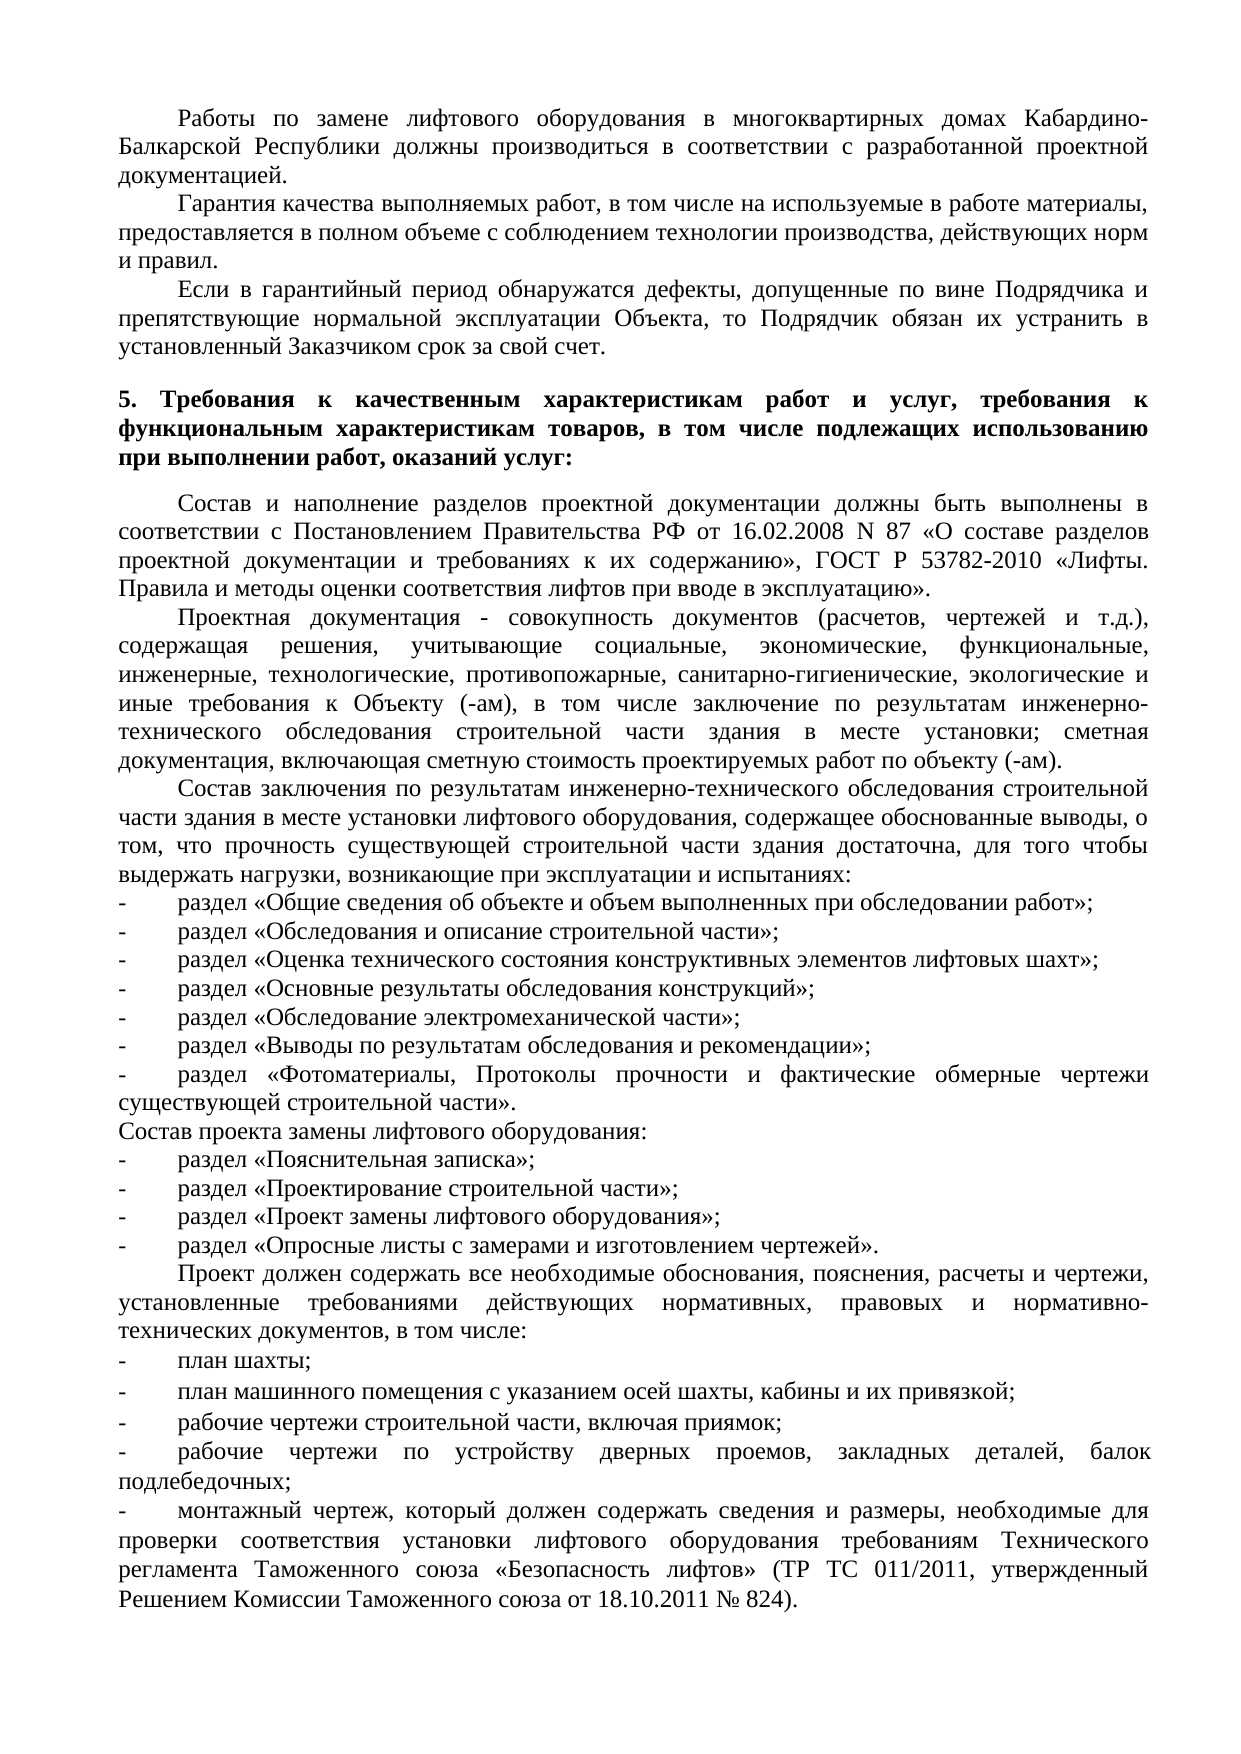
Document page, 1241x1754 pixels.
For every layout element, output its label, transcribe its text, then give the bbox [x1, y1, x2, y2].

text Работы по замене лифтового оборудования в многоквартирных домах Кабардино-Балкарской Республики должны производиться в соответствии с разработанной проектной документацией. [118, 103, 1149, 189]
list рабочие чертежи строительной части, включая приямок; [118, 1406, 1152, 1436]
list раздел «Проектирование строительной части»; [118, 1173, 1152, 1202]
list раздел «Обследования и описание строительной части»; [118, 916, 1152, 945]
list раздел «Оценка технического состояния конструктивных элементов лифтовых шахт»; [118, 945, 1152, 973]
list рабочие чертежи по устройству дверных проемов, закладных деталей, балок подлебедочных; [118, 1436, 1152, 1495]
text Проектная документация - совокупность документов (расчетов, чертежей и т.д.), содержащая решения, учитывающие социальные, экономические, функциональные, инженерные, технологические, противопожарные, санитарно-гигиенические, экологические и иные требования к Объекту (-ам), в том числе заключение по результатам инженерно-технического обследования строительной части здания в месте установки; сметная документация, включающая сметную стоимость проектируемых работ по объекту (-ам). [118, 602, 1149, 774]
list раздел «Основные результаты обследования конструкций»; [118, 973, 1152, 1002]
list раздел «Обследование электромеханической части»; [118, 1002, 1152, 1031]
text Состав проекта замены лифтового оборудования: [118, 1116, 1152, 1145]
text Проект должен содержать все необходимые обоснования, пояснения, расчеты и чертежи, установленные требованиями действующих нормативных, правовых и нормативно-технических документов, в том числе: [118, 1259, 1149, 1344]
list раздел «Опросные листы с замерами и изготовлением чертежей». [118, 1230, 1152, 1259]
text 5. Требования к качественным характеристикам работ и услуг, требования к функциональным характеристикам товаров, в том числе подлежащих использованию при выполнении работ, оказаний услуг: [118, 385, 1149, 472]
list раздел «Фотоматериалы, Протоколы прочности и фактические обмерные чертежи существующей строительной части». [118, 1059, 1149, 1116]
list монтажный чертеж, который должен содержать сведения и размеры, необходимые для проверки соответствия установки лифтового оборудования требованиям Технического регламента Таможенного союза «Безопасность лифтов» (ТР ТС 011/2011, утвержденный Решением Комиссии Таможенного союза от 18.10.2011 № 824). [118, 1495, 1149, 1613]
text Состав и наполнение разделов проектной документации должны быть выполнены в соответствии с Постановлением Правительства РФ от 16.02.2008 N 87 «О составе разделов проектной документации и требованиях к их содержанию», ГОСТ Р 53782-2010 «Лифты. Правила и методы оценки соответствия лифтов при вводе в эксплуатацию». [118, 488, 1149, 602]
text Гарантия качества выполняемых работ, в том числе на используемые в работе материалы, предоставляется в полном объеме с соблюдением технологии производства, действующих норм и правил. [118, 189, 1149, 274]
list раздел «Пояснительная записка»; [118, 1145, 1152, 1173]
text Если в гарантийный период обнаружатся дефекты, допущенные по вине Подрядчика и препятствующие нормальной эксплуатации Объекта, то Подрядчик обязан их устранить в установленный Заказчиком срок за свой счет. [118, 274, 1149, 360]
list раздел «Выводы по результатам обследования и рекомендации»; [118, 1031, 1152, 1059]
list план машинного помещения с указанием осей шахты, кабины и их привязкой; [118, 1375, 1152, 1406]
text Состав заключения по результатам инженерно-технического обследования строительной части здания в месте установки лифтового оборудования, содержащее обоснованные выводы, о том, что прочность существующей строительной части здания достаточна, для того чтобы выдержать нагрузки, возникающие при эксплуатации и испытаниях: [118, 774, 1149, 888]
list раздел «Общие сведения об объекте и объем выполненных при обследовании работ»; [118, 888, 1152, 916]
list план шахты; [118, 1344, 1152, 1375]
list раздел «Проект замены лифтового оборудования»; [118, 1202, 1152, 1230]
